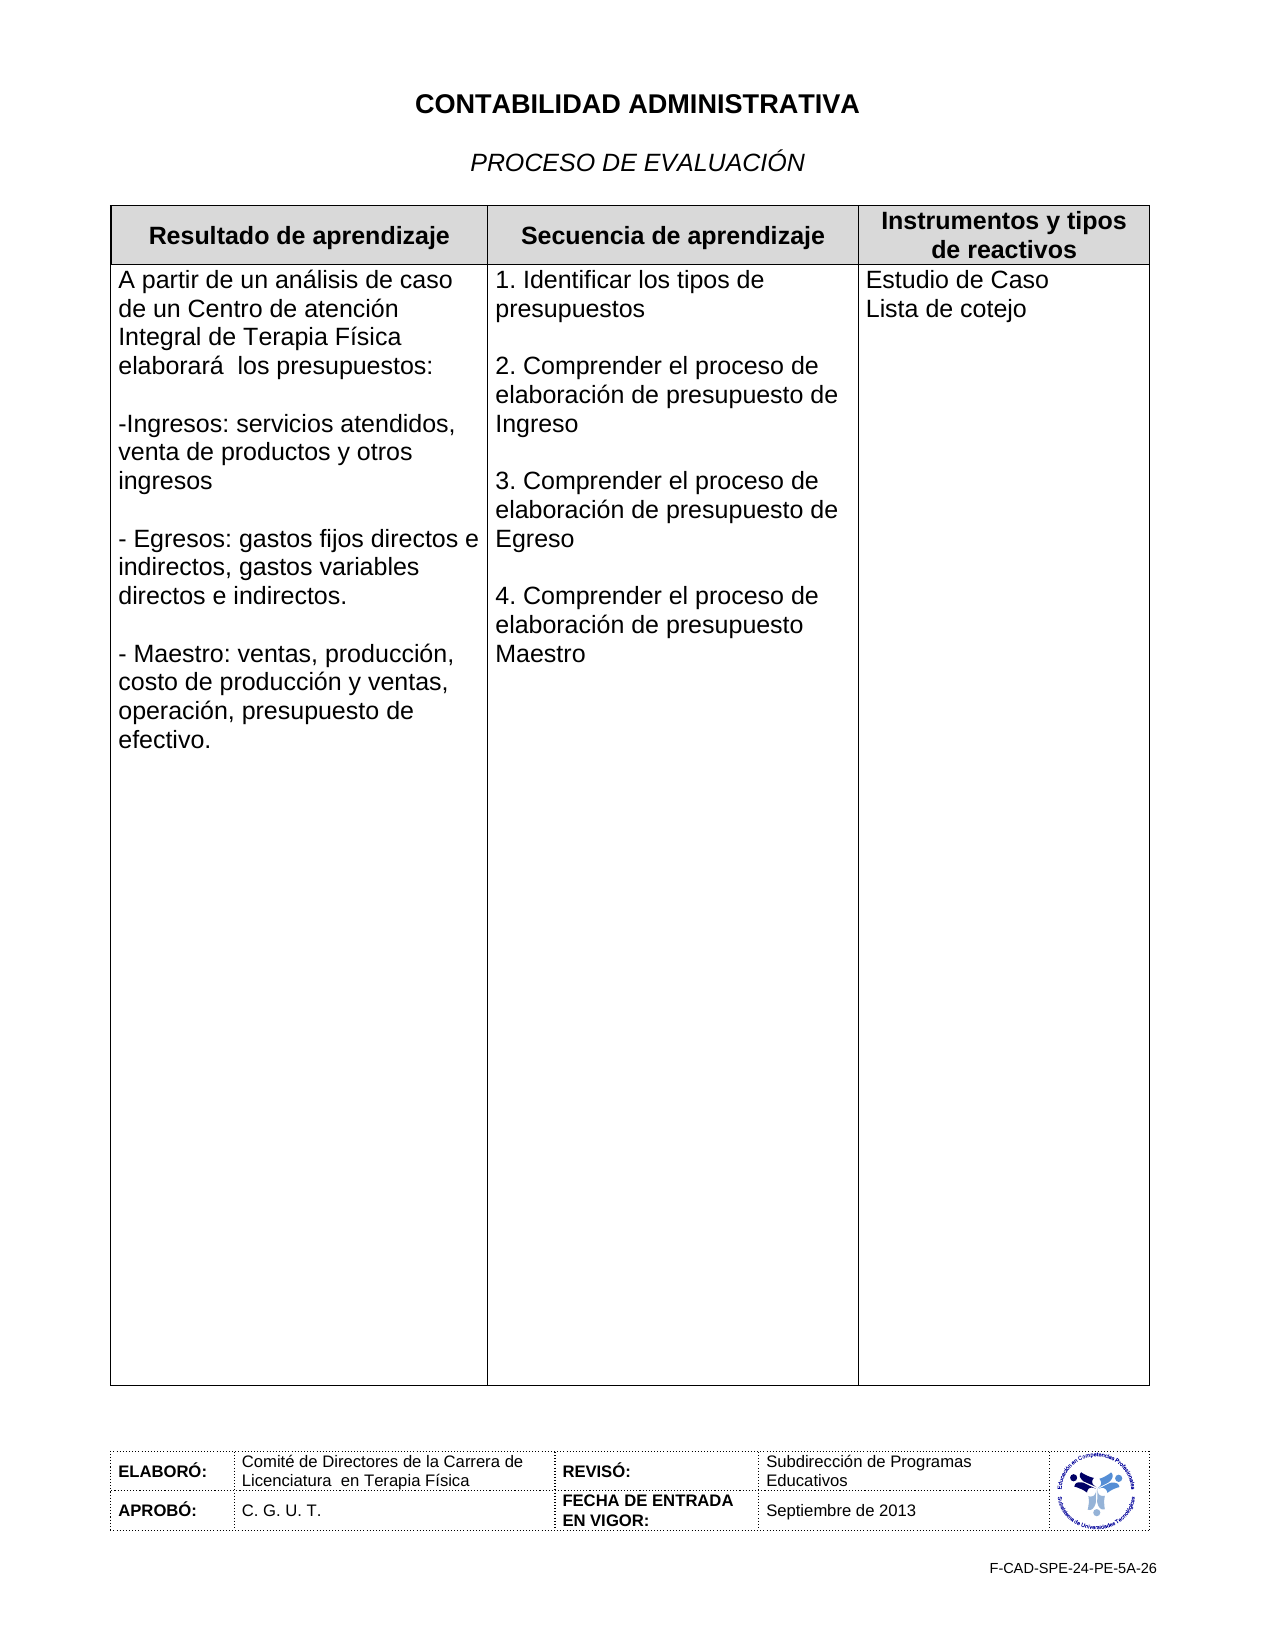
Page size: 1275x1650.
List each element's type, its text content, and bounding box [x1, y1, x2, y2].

text PROCESO DE EVALUACIÓN [118, 148, 1157, 177]
table_cell 1. Identificar los tipos de presupuestos 2. Comprender el proceso de elaboración de presupuesto de Ingreso 3. Comprender el proceso de elaboración de presupuesto de Egreso 4. Comprender el proceso de elaboración de presupuesto Maestro [488, 265, 858, 1385]
table_header Resultado de aprendizaje [112, 206, 487, 264]
table_cell A partir de un análisis de caso de un Centro de atención Integral de Terapia Física elaborará los presupuestos: -Ingresos: servicios atendidos, venta de productos y otros ingresos - Egresos: gastos fijos directos e indirectos, gastos variables directos e indirectos. - Maestro: ventas, producción, costo de producción y ventas, operación, presupuesto de efectivo. [111, 265, 487, 1385]
text CONTABILIDAD ADMINISTRATIVA [118, 88, 1157, 119]
table_header Instrumentos y tipos de reactivos [859, 206, 1149, 264]
table_header Secuencia de aprendizaje [488, 206, 858, 264]
table_cell Estudio de Caso Lista de cotejo [859, 265, 1149, 1385]
